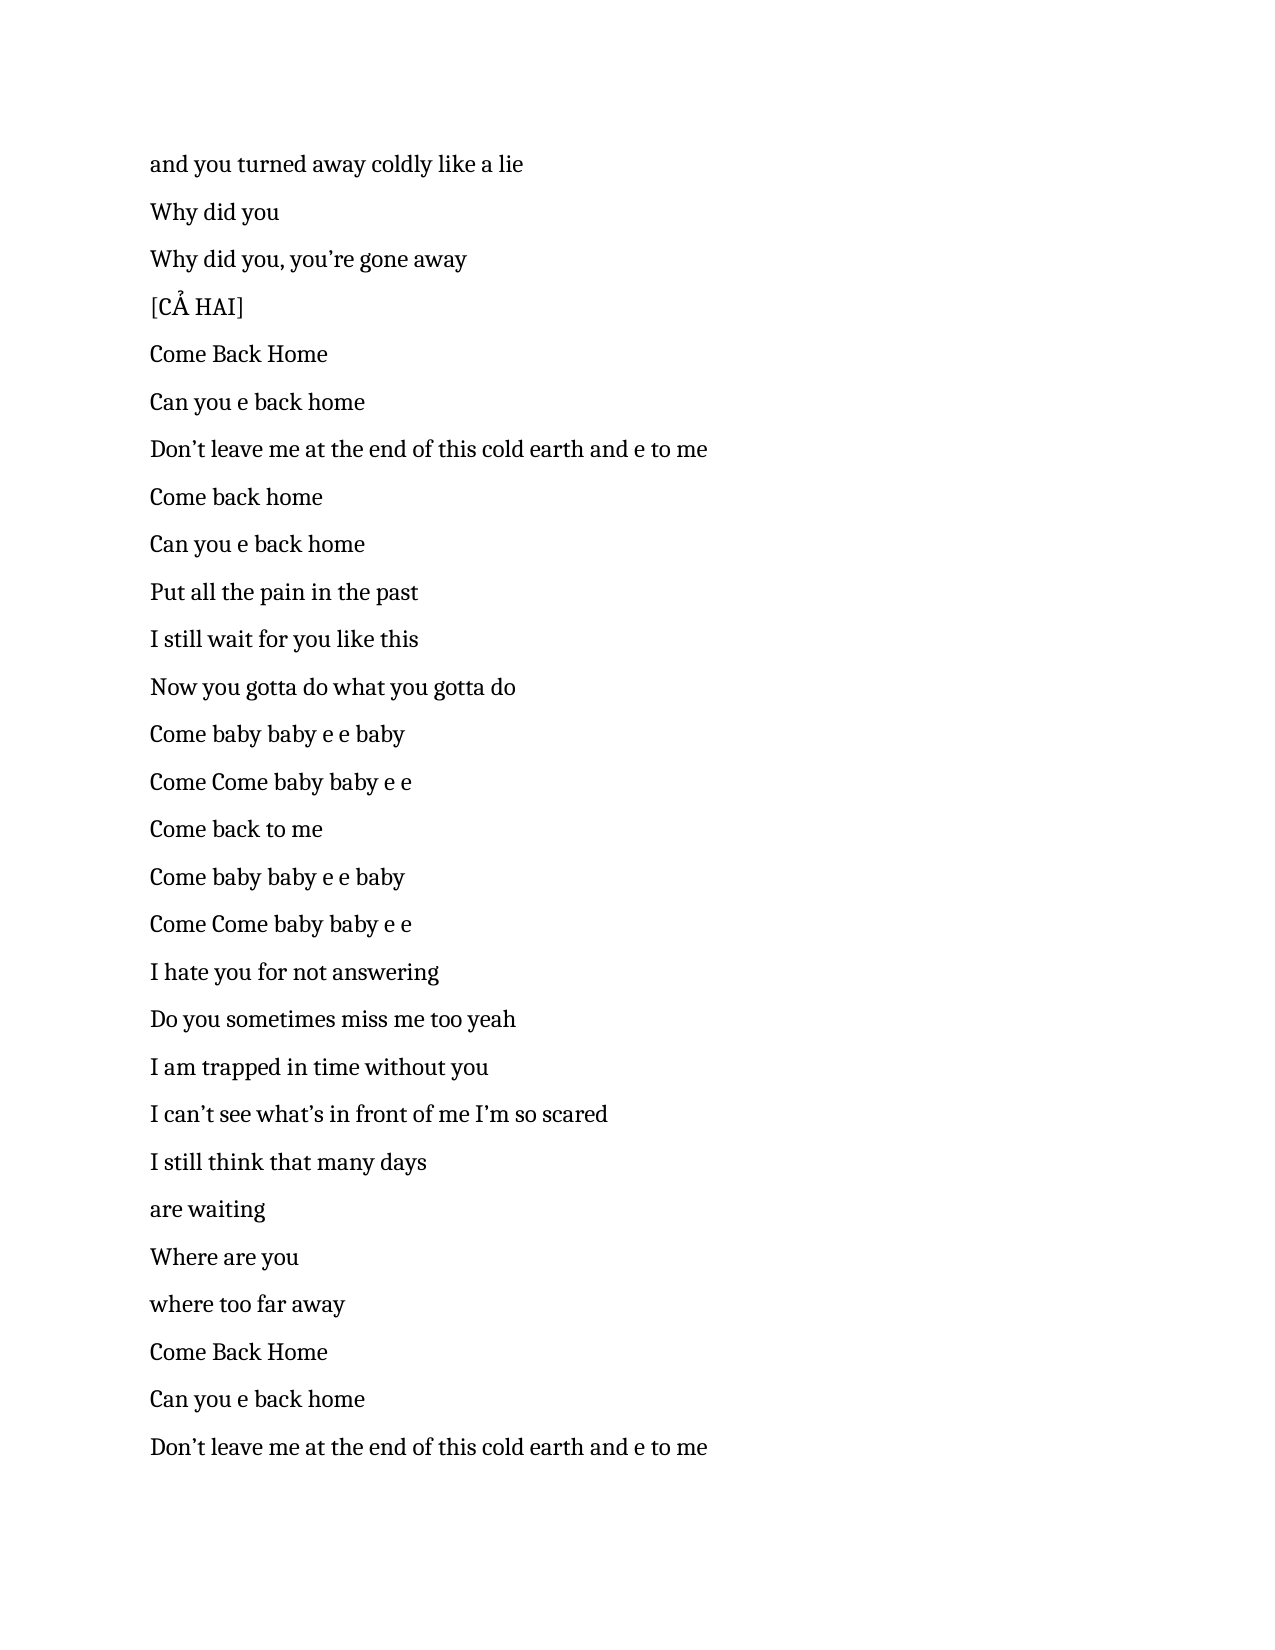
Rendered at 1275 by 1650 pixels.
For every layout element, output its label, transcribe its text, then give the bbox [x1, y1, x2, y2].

text Don’t leave me at the end of this cold earth and e to me [150, 435, 1125, 464]
text Come Back Home [150, 1337, 1125, 1366]
text Do you sometimes miss me too yeah [150, 1005, 1125, 1034]
text Can you e back home [150, 530, 1125, 559]
text Come Come baby baby e e [150, 767, 1125, 796]
text where too far away [150, 1290, 1125, 1319]
text [CẢ HAI] [150, 292, 1125, 321]
text Put all the pain in the past [150, 577, 1125, 606]
text Come back home [150, 482, 1125, 511]
text Come baby baby e e baby [150, 720, 1125, 749]
text Now you gotta do what you gotta do [150, 672, 1125, 701]
text I still wait for you like this [150, 625, 1125, 654]
text Why did you, you’re gone away [150, 245, 1125, 274]
text and you turned away coldly like a lie [150, 150, 1125, 179]
text Why did you [150, 197, 1125, 226]
text I hate you for not answering [150, 957, 1125, 986]
text Come back to me [150, 815, 1125, 844]
text Can you e back home [150, 387, 1125, 416]
text are waiting [150, 1195, 1125, 1224]
text I still think that many days [150, 1147, 1125, 1176]
text Come Back Home [150, 340, 1125, 369]
text I can’t see what’s in front of me I’m so scared [150, 1100, 1125, 1129]
text Can you e back home [150, 1385, 1125, 1414]
text Come baby baby e e baby [150, 862, 1125, 891]
text Where are you [150, 1242, 1125, 1271]
text Come Come baby baby e e [150, 910, 1125, 939]
text Don’t leave me at the end of this cold earth and e to me [150, 1432, 1125, 1461]
text I am trapped in time without you [150, 1052, 1125, 1081]
